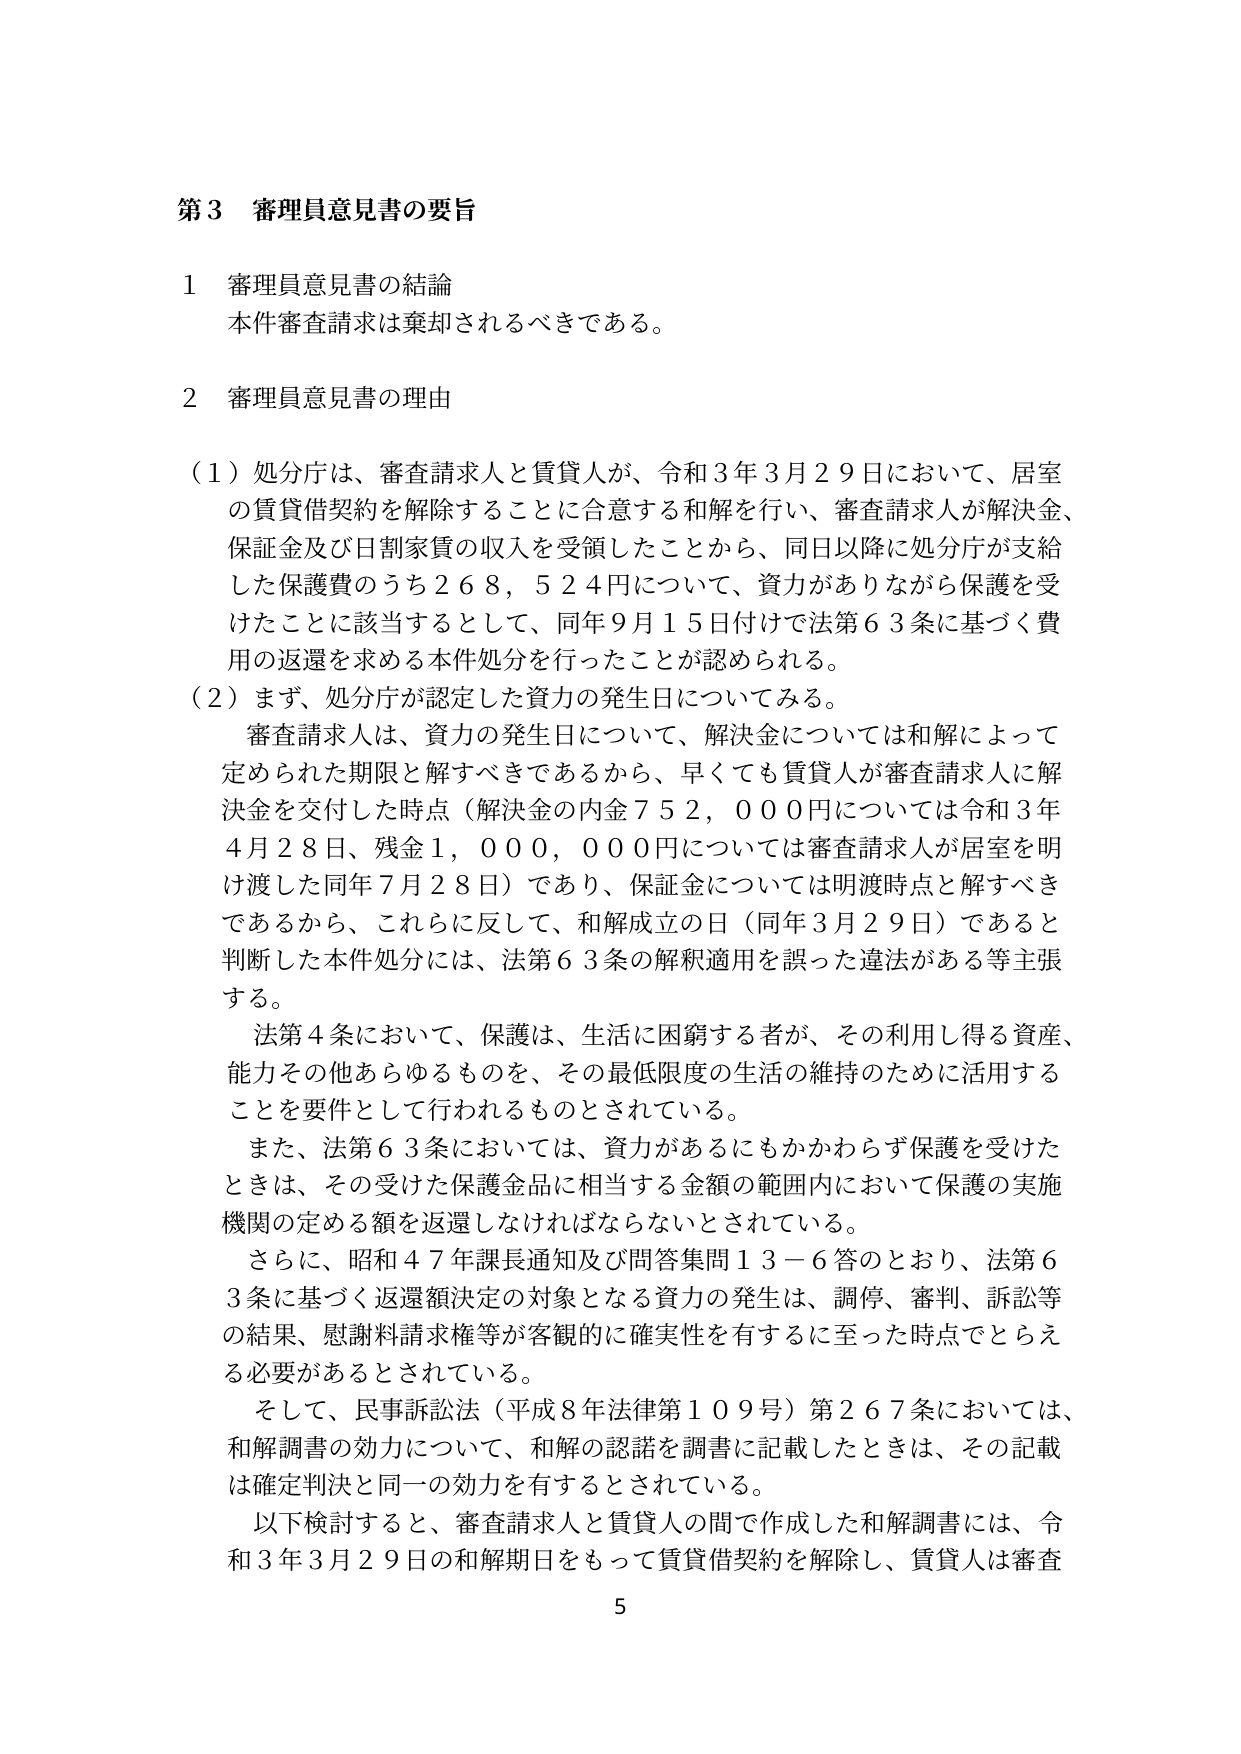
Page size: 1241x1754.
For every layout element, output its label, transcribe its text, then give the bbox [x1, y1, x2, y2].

text ２ 審理員意見書の理由 [177, 378, 1063, 415]
text １ 審理員意見書の結論 [177, 265, 1063, 303]
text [177, 1503, 1063, 1578]
text 第３ 審理員意見書の要旨 [177, 190, 1063, 228]
text （１）処分庁は、審査請求人と賃貸人が、令和３年３月２９日において、居室の賃貸借契約を解除することに合意する和解を行い、審査請求人が解決金、保証金及び日割家賃の収入を受領したことから、同日以降に処分庁が支給した保護費のうち２６８，５２４円について、資力がありながら保護を受けたことに該当するとして、同年９月１５日付けで法第６３条に基づく費用の返還を求める本件処分を行ったことが認められる。 [177, 453, 1063, 678]
text 審査請求人は、資力の発生日について、解決金については和解によって定められた期限と解すべきであるから、早くても賃貸人が審査請求人に解決金を交付した時点（解決金の内金７５２，０００円については令和３年４月２８日、残金１，０００，０００円については審査請求人が居室を明け渡した同年７月２８日）であり、保証金については明渡時点と解すべきであるから、これらに反して、和解成立の日（同年３月２９日）であると判断した本件処分には、法第６３条の解釈適用を誤った違法がある等主張する。 [221, 715, 1063, 1015]
text また、法第６３条においては、資力があるにもかかわらず保護を受けたときは、その受けた保護金品に相当する金額の範囲内において保護の実施機関の定める額を返還しなければならないとされている。 [221, 1128, 1063, 1240]
text さらに、昭和４７年課長通知及び問答集問１３－６答のとおり、法第６３条に基づく返還額決定の対象となる資力の発生は、調停、審判、訴訟等の結果、慰謝料請求権等が客観的に確実性を有するに至った時点でとらえる必要があるとされている。 [221, 1240, 1063, 1390]
text 法第４条において、保護は、生活に困窮する者が、その利用し得る資産、能力その他あらゆるものを、その最低限度の生活の維持のために活用することを要件として行われるものとされている。 [177, 1015, 1063, 1128]
text （２）まず、処分庁が認定した資力の発生日についてみる。 [177, 678, 1063, 715]
text 本件審査請求は棄却されるべきである。 [177, 303, 1063, 340]
text そして、民事訴訟法（平成８年法律第１０９号）第２６７条においては、和解調書の効力について、和解の認諾を調書に記載したときは、その記載は確定判決と同一の効力を有するとされている。 [177, 1390, 1063, 1503]
